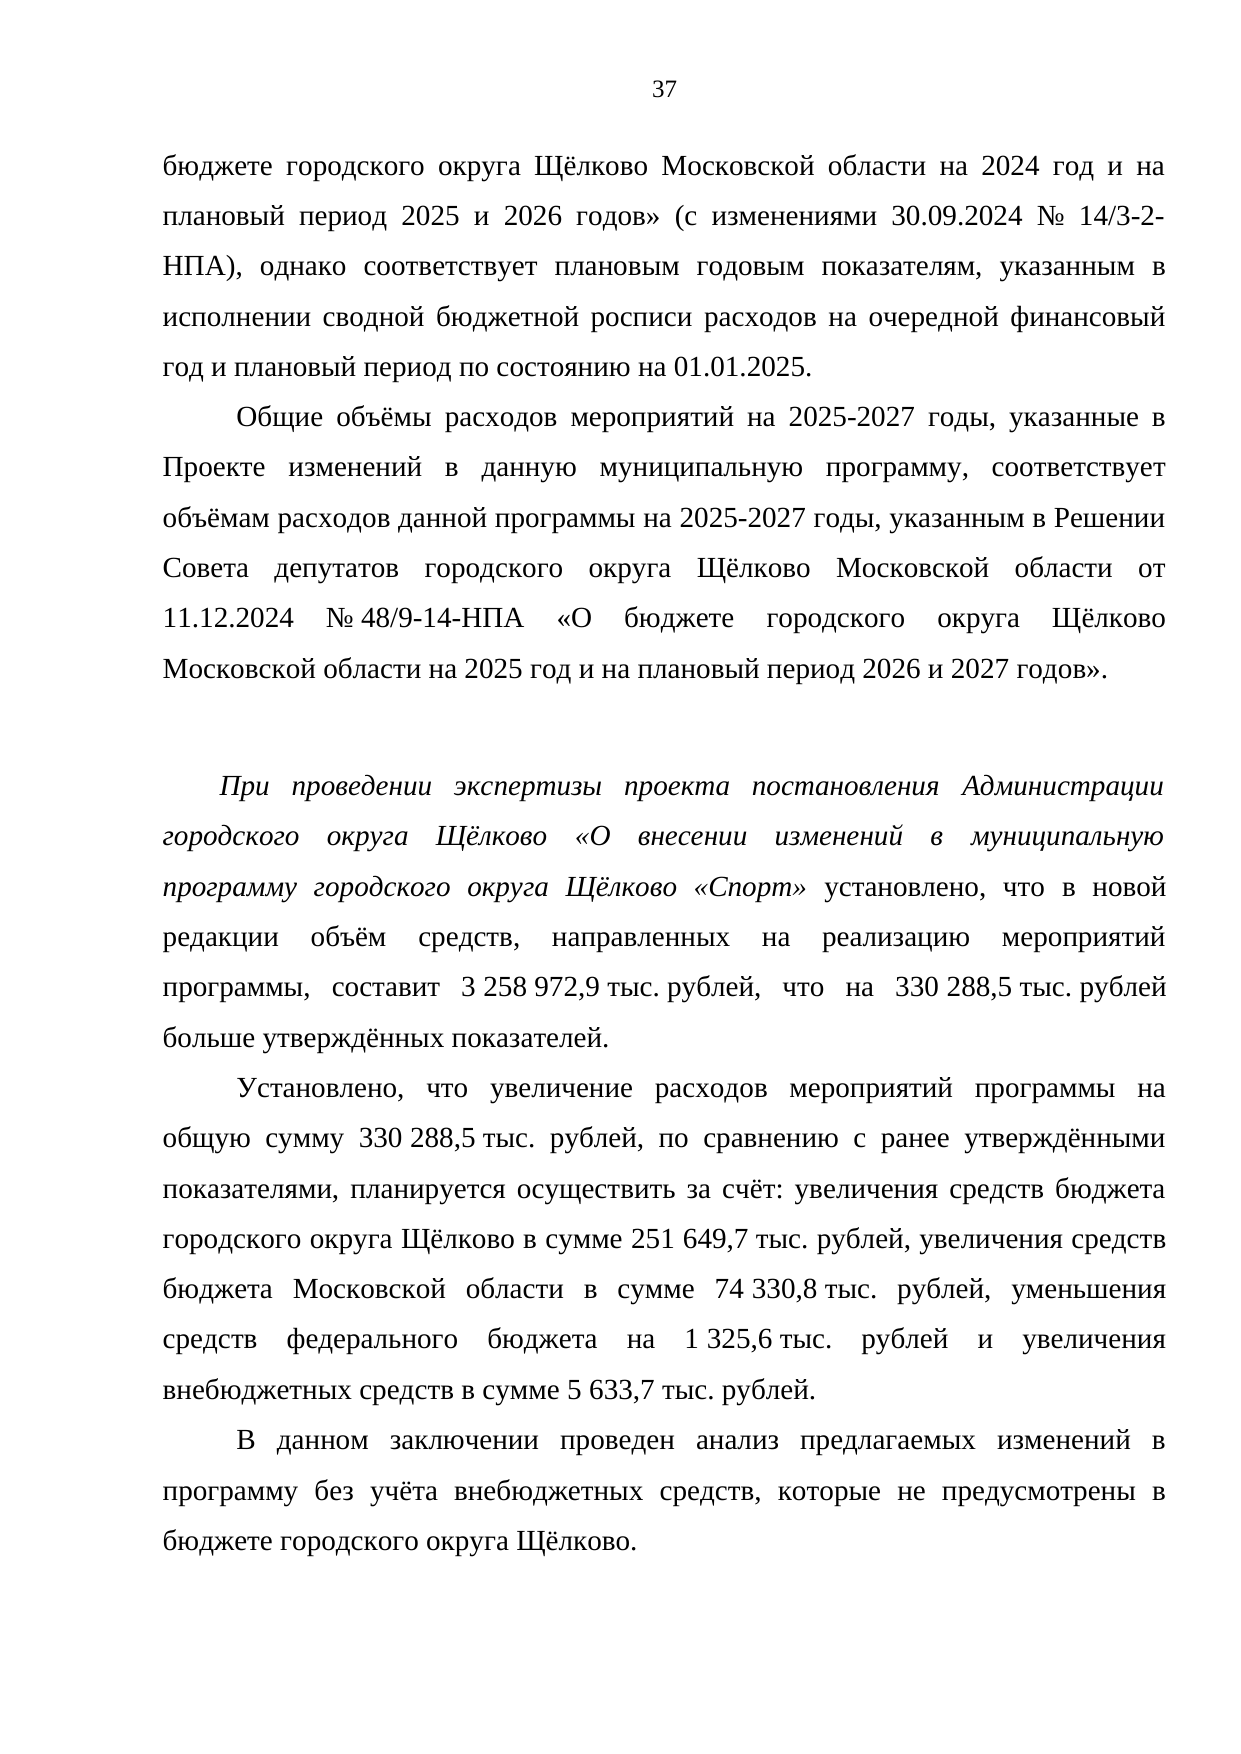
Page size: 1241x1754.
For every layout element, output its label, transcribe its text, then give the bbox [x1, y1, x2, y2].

text Установлено, что увеличение расходов мероприятий программы на общую сумму 330 288,5 тыс. рублей, по сравнению с ранее утверждёнными показателями, планируется осуществить за счёт: увеличения средств бюджета городского округа Щёлково в сумме 251 649,7 тыс. рублей, увеличения средств бюджета Московской области в сумме 74 330,8 тыс. рублей, уменьшения средств федерального бюджета на 1 325,6 тыс. рублей и увеличения внебюджетных средств в сумме 5 633,7 тыс. рублей. [162, 1070, 1166, 1406]
text В данном заключении проведен анализ предлагаемых изменений в программу без учёта внебюджетных средств, которые не предусмотрены в бюджете городского округа Щёлково. [162, 1422, 1166, 1556]
text При проведении экспертизы проекта постановления Администрации городского округа Щёлково «О внесении изменений в муниципальную программу городского округа Щёлково «Спорт» установлено, что в новой редакции объём средств, направленных на реализацию мероприятий программы, составит 3 258 972,9 тыс. рублей, что на 330 288,5 тыс. рублей больше утверждённых показателей. [162, 768, 1166, 1053]
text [162, 148, 1166, 382]
text Общие объёмы расходов мероприятий на 2025-2027 годы, указанные в Проекте изменений в данную муниципальную программу, соответствует объёмам расходов данной программы на 2025-2027 годы, указанным в Решении Совета депутатов городского округа Щёлково Московской области от 11.12.2024 № 48/9-14-НПА «О бюджете городского округа Щёлково Московской области на 2025 год и на плановый период 2026 и 2027 годов». [162, 399, 1166, 684]
